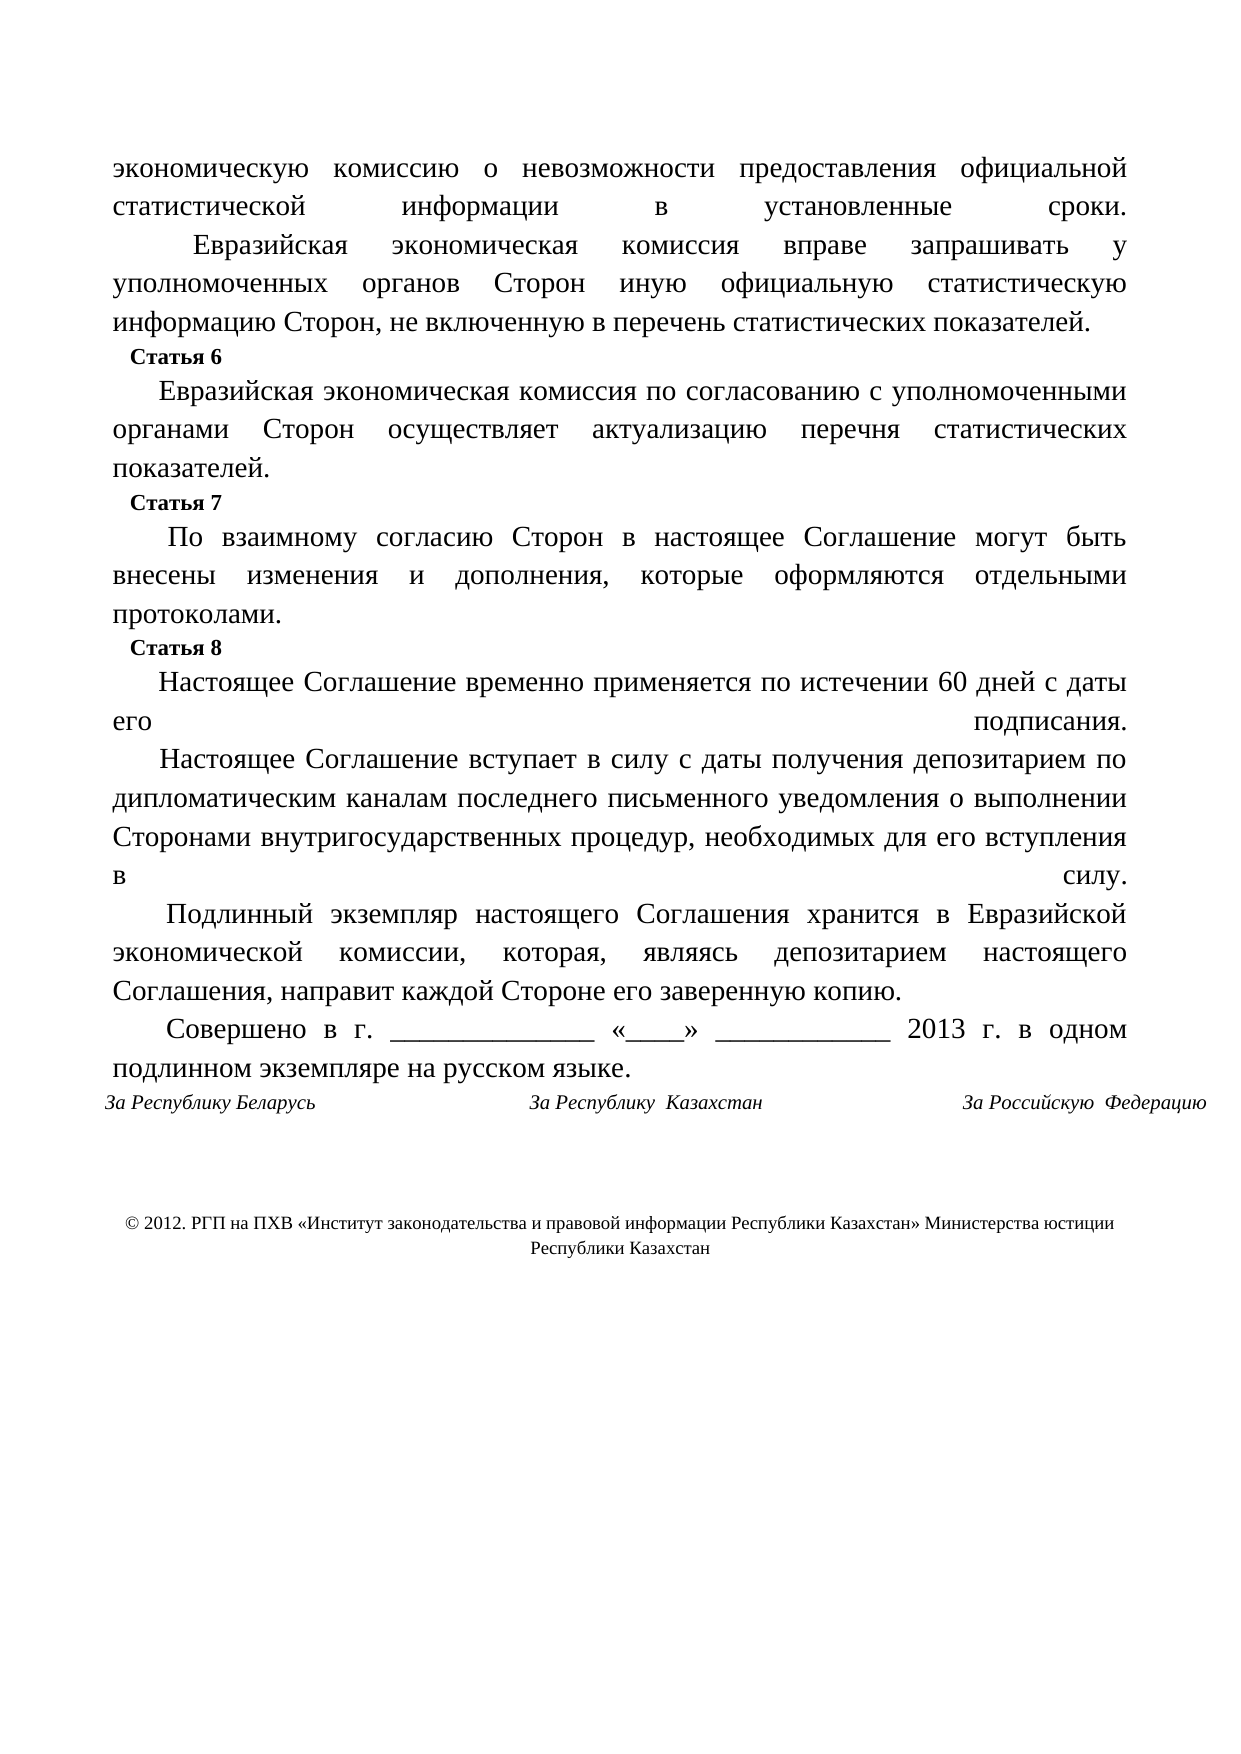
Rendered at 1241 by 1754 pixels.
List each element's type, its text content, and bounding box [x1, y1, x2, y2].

table_header За Республику Беларусь [101, 1089, 526, 1122]
text Евразийская экономическая комиссия по согласованию с уполномоченными органами Сторон осуществляет актуализацию перечня статистических показателей. [112, 373, 1128, 483]
text Настоящее Соглашение временно применяется по истечении 60 дней с даты его подписания. Настоящее Соглашение вступает в силу с даты получения депозитарием по дипломатическим каналам последнего письменного уведомления о выполнении Сторонами внутригосударственных процедур, необходимых для его вступления в силу. Подлинный экземпляр настоящего Соглашения хранится в Евразийской экономической комиссии, которая, являясь депозитарием настоящего Соглашения, направит каждой Стороне его заверенную копию. [112, 664, 1128, 1006]
text Статья 8 [112, 634, 1128, 661]
text © 2012. РГП на ПХВ «Институт законодательства и правовой информации Республики Казахстан» Министерства юстиции Республики Казахстан [112, 1212, 1128, 1259]
text По взаимному согласию Сторон в настоящее Соглашение могут быть внесены изменения и дополнения, которые оформляются отдельными протоколами. [112, 519, 1128, 629]
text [112, 150, 1128, 338]
table_header За Республику Казахстан [526, 1089, 959, 1122]
table_header За Российскую Федерацию [959, 1089, 1240, 1122]
text Статья 7 [112, 488, 1128, 515]
text Статья 6 [112, 343, 1128, 369]
text Совершено в г. ______________ «____» ____________ 2013 г. в одном подлинном экземпляре на русском языке. [112, 1011, 1128, 1083]
